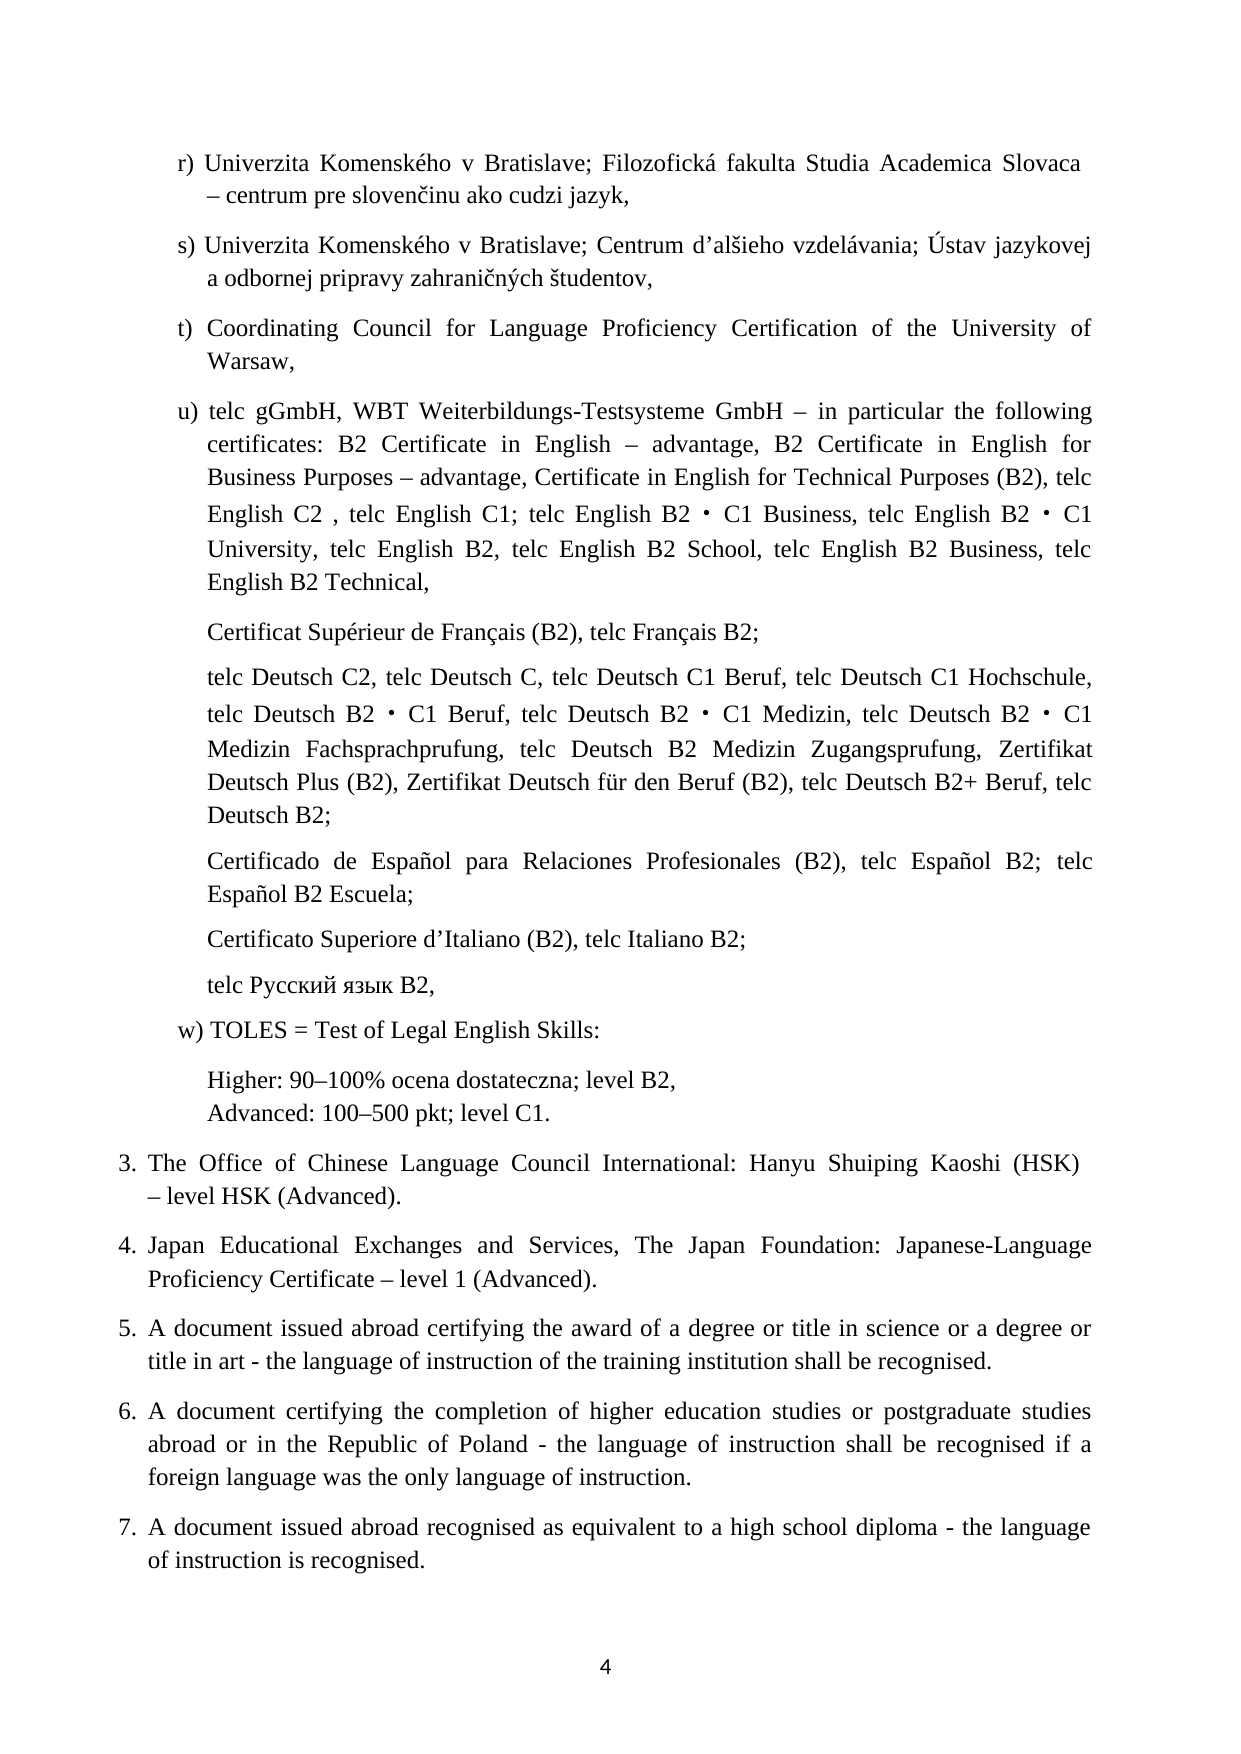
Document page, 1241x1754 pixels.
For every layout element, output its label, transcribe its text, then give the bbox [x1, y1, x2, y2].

text telc Pyccкий язык B2, [207, 970, 1093, 999]
text 5. A document issued abroad certifying the award of a degree or title in science or a degree or title in art - the language of instruction of the training institution shall be recognised. [118, 1313, 1093, 1375]
text w) TOLES = Test of Legal English Skills: [177, 1016, 1093, 1044]
text Certificado de Español para Relaciones Profesionales (B2), telc Español B2; telc Español B2 Escuela; [207, 846, 1093, 908]
text telc Deutsch C2, telc Deutsch C, telc Deutsch C1 Beruf, telc Deutsch C1 Hochschule, telc Deutsch B2・C1 Beruf, telc Deutsch B2・C1 Medizin, telc Deutsch B2・C1 Medizin Fachsprachprufung, telc Deutsch B2 Medizin Zugangsprufung, Zertifikat Deutsch Plus (B2), Zertifikat Deutsch für den Beruf (B2), telc Deutsch B2+ Beruf, telc Deutsch B2; [207, 662, 1093, 829]
text 3. The Office of Chinese Language Council International: Hanyu Shuiping Kaoshi (HSK) – level HSK (Advanced). [118, 1148, 1093, 1210]
text Certificat Supérieur de Français (B2), telc Français B2; [207, 617, 1093, 645]
text Advanced: 100–500 pkt; level C1. [207, 1098, 1093, 1127]
text s) Univerzita Komenského v Bratislave; Centrum d’alšieho vzdelávania; Ústav jazykovej a odbornej pripravy zahraničných študentov, [177, 230, 1093, 292]
text r) Univerzita Komenského v Bratislave; Filozofická fakulta Studia Academica Slovaca – centrum pre slovenčinu ako cudzi jazyk, [177, 148, 1093, 209]
text Certificato Superiore d’Italiano (B2), telc Italiano B2; [207, 924, 1093, 953]
text 6. A document certifying the completion of higher education studies or postgraduate studies abroad or in the Republic of Poland - the language of instruction shall be recognised if a foreign language was the only language of instruction. [118, 1396, 1093, 1491]
text Higher: 90–100% ocena dostateczna; level B2, [207, 1065, 1093, 1094]
text u) telc gGmbH, WBT Weiterbildungs-Testsysteme GmbH – in particular the following certificates: B2 Certificate in English – advantage, B2 Certificate in English for Business Purposes – advantage, Certificate in English for Technical Purposes (B2), telc English C2 , telc English C1; telc English B2・C1 Business, telc English B2・C1 University, telc English B2, telc English B2 School, telc English B2 Business, telc English B2 Technical, [177, 396, 1093, 596]
text 4. Japan Educational Exchanges and Services, The Japan Foundation: Japanese-Language Proficiency Certificate – level 1 (Advanced). [118, 1231, 1093, 1292]
text t) Coordinating Council for Language Proficiency Certification of the University of Warsaw, [177, 313, 1093, 375]
text 7. A document issued abroad recognised as equivalent to a high school diploma - the language of instruction is recognised. [118, 1512, 1093, 1573]
